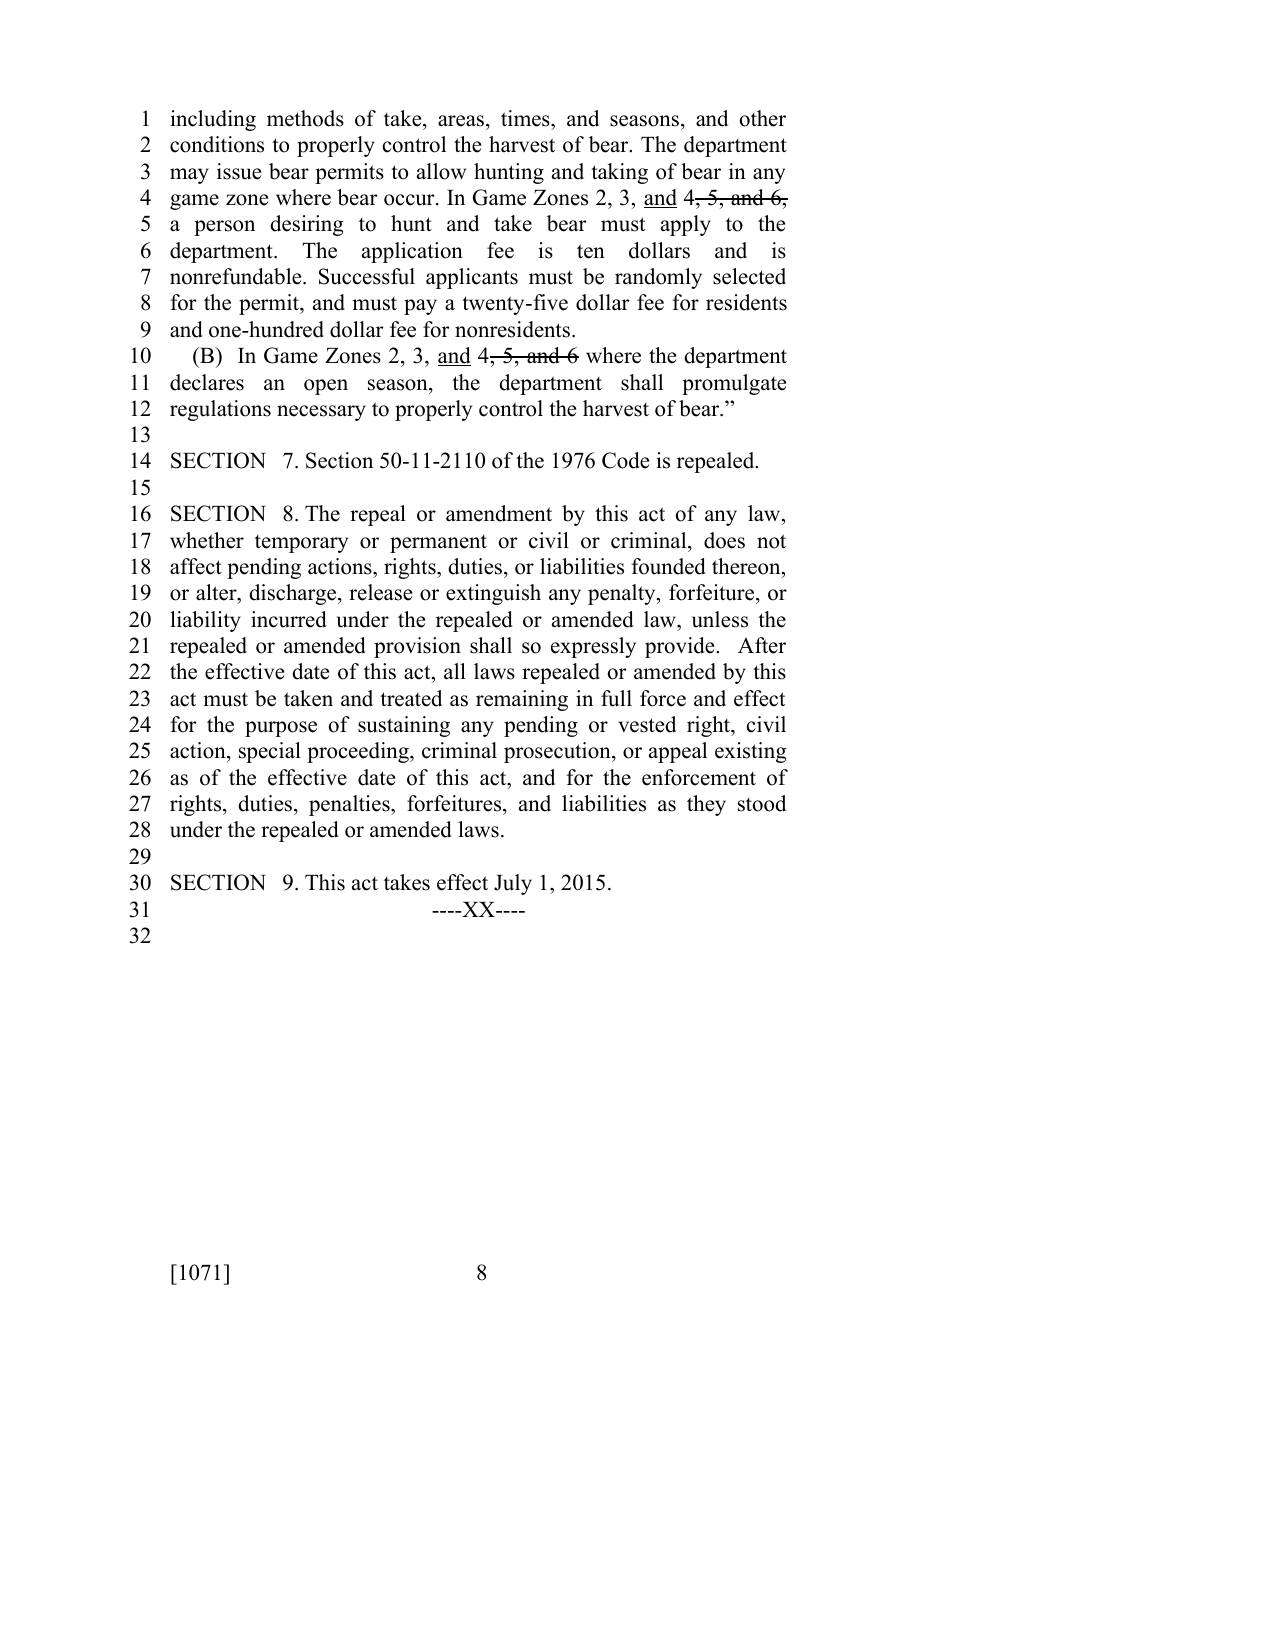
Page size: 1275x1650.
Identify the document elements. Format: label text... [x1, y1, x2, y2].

text (B) In Game Zones 2, 3, and 4, 5, and 6 where the department declares an open season, the department shall promulgate regulations necessary to properly control the harvest of bear.” [169, 342, 787, 421]
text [169, 105, 787, 342]
text SECTION 7. Section 50-11-2110 of the 1976 Code is repealed. [169, 448, 787, 474]
text SECTION 9. This act takes effect July 1, 2015. [169, 869, 787, 896]
text SECTION 8. The repeal or amendment by this act of any law, whether temporary or permanent or civil or criminal, does not affect pending actions, rights, duties, or liabilities founded thereon, or alter, discharge, release or extinguish any penalty, forfeiture, or liability incurred under the repealed or amended law, unless the repealed or amended provision shall so expressly provide. After the effective date of this act, all laws repealed or amended by this act must be taken and treated as remaining in full force and effect for the purpose of sustaining any pending or vested right, civil action, special proceeding, criminal prosecution, or appeal existing as of the effective date of this act, and for the enforcement of rights, duties, penalties, forfeitures, and liabilities as they stood under the repealed or amended laws. [169, 500, 787, 843]
text ----XX---- [169, 896, 787, 922]
